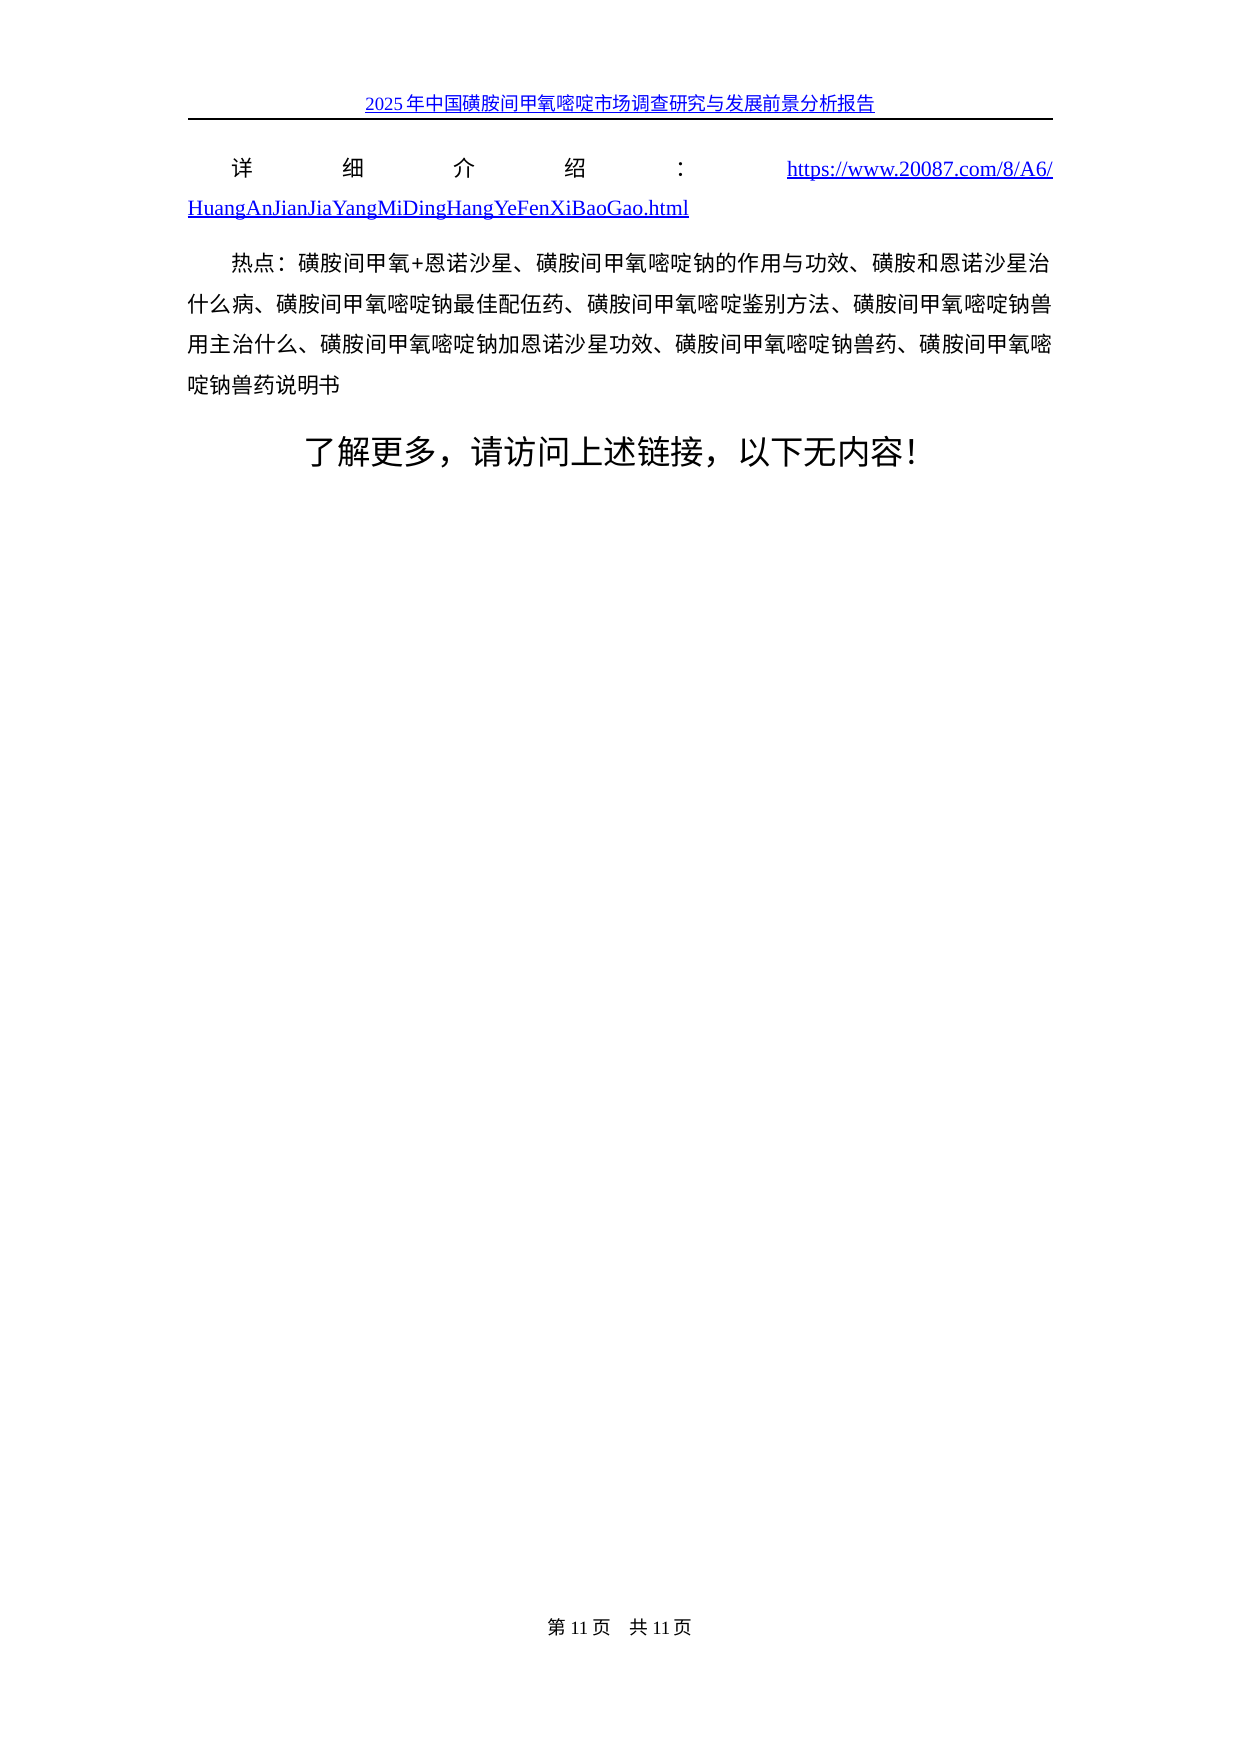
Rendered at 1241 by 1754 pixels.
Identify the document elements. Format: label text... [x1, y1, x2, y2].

title 了解更多，请访问上述链接，以下无内容！ [187, 418, 1053, 483]
text 热点：磺胺间甲氧+恩诺沙星、磺胺间甲氧嘧啶钠的作用与功效、磺胺和恩诺沙星治什么病、磺胺间甲氧嘧啶钠最佳配伍药、磺胺间甲氧嘧啶鉴别方法、磺胺间甲氧嘧啶钠兽用主治什么、磺胺间甲氧嘧啶钠加恩诺沙星功效、磺胺间甲氧嘧啶钠兽药、磺胺间甲氧嘧啶钠兽药说明书 [187, 246, 1053, 400]
text 详细介绍：https://www.20087.com/8/A6/HuangAnJianJiaYangMiDingHangYeFenXiBaoGao.html [187, 150, 1053, 223]
